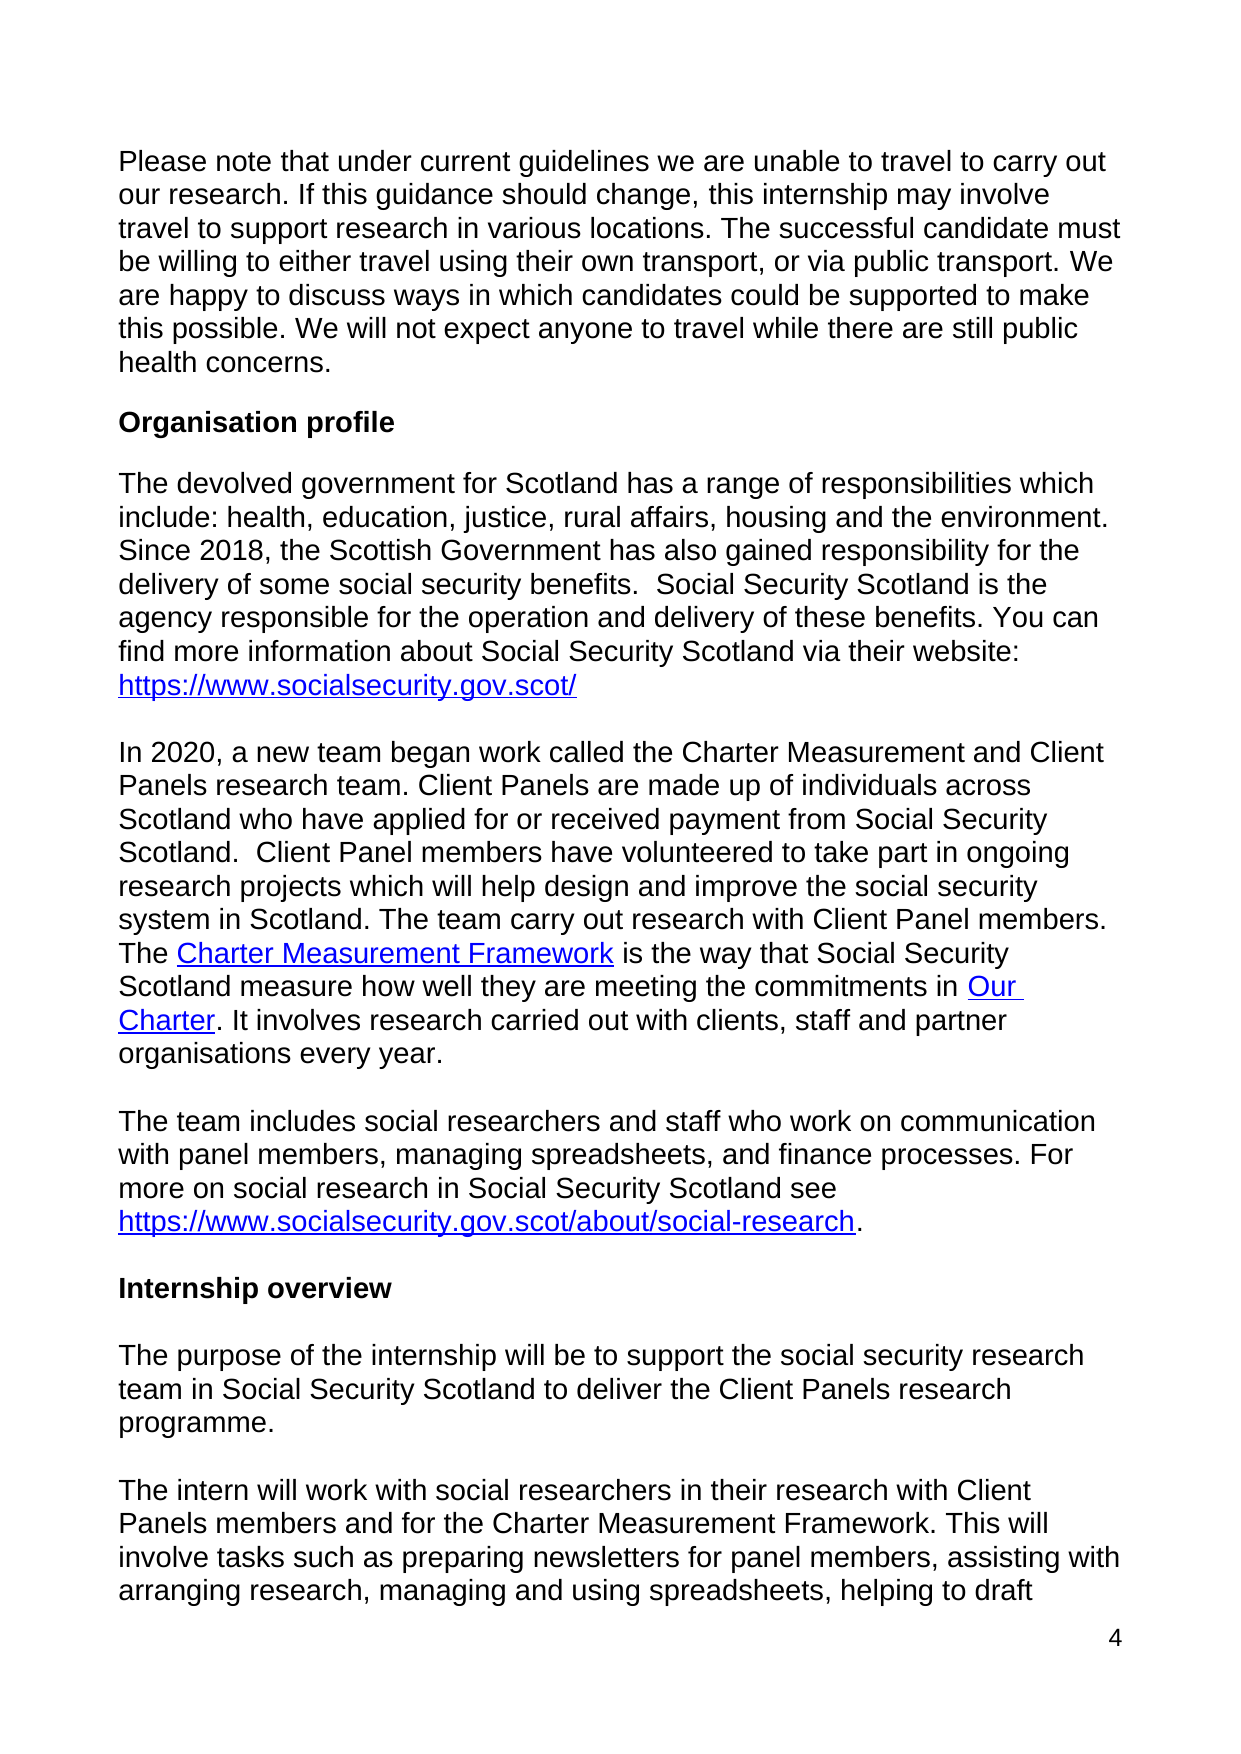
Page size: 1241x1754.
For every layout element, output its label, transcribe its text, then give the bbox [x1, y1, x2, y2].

text Please note that under current guidelines we are unable to travel to carry out our research. If this guidance should change, this internship may involve travel to support research in various locations. The successful candidate must be willing to either travel using their own transport, or via public transport. We are happy to discuss ways in which candidates could be supported to make this possible. We will not expect anyone to travel while there are still public health concerns. [118, 144, 1122, 378]
text In 2020, a new team began work called the Charter Measurement and Client Panels research team. Client Panels are made up of individuals across Scotland who have applied for or received payment from Social Security Scotland. Client Panel members have volunteered to take part in ongoing research projects which will help design and improve the social security system in Scotland. The team carry out research with Client Panel members. The Charter Measurement Framework is the way that Social Security Scotland measure how well they are meeting the commitments in Our Charter. It involves research carried out with clients, staff and partner organisations every year. [118, 735, 1122, 1070]
text Internship overview [118, 1271, 1122, 1305]
text The team includes social researchers and staff who work on communication with panel members, managing spreadsheets, and finance processes. For more on social research in Social Security Scotland see https://www.socialsecurity.gov.scot/about/social-research. [118, 1104, 1122, 1238]
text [118, 1473, 1122, 1607]
text The devolved government for Scotland has a range of responsibilities which include: health, education, justice, rural affairs, housing and the environment. Since 2018, the Scottish Government has also gained responsibility for the delivery of some social security benefits. Social Security Scotland is the agency responsible for the operation and delivery of these benefits. You can find more information about Social Security Scotland via their website: https://www.socialsecurity.gov.scot/ [118, 466, 1122, 701]
text Organisation profile [118, 405, 1122, 466]
text The purpose of the internship will be to support the social security research team in Social Security Scotland to deliver the Client Panels research programme. [118, 1338, 1122, 1439]
